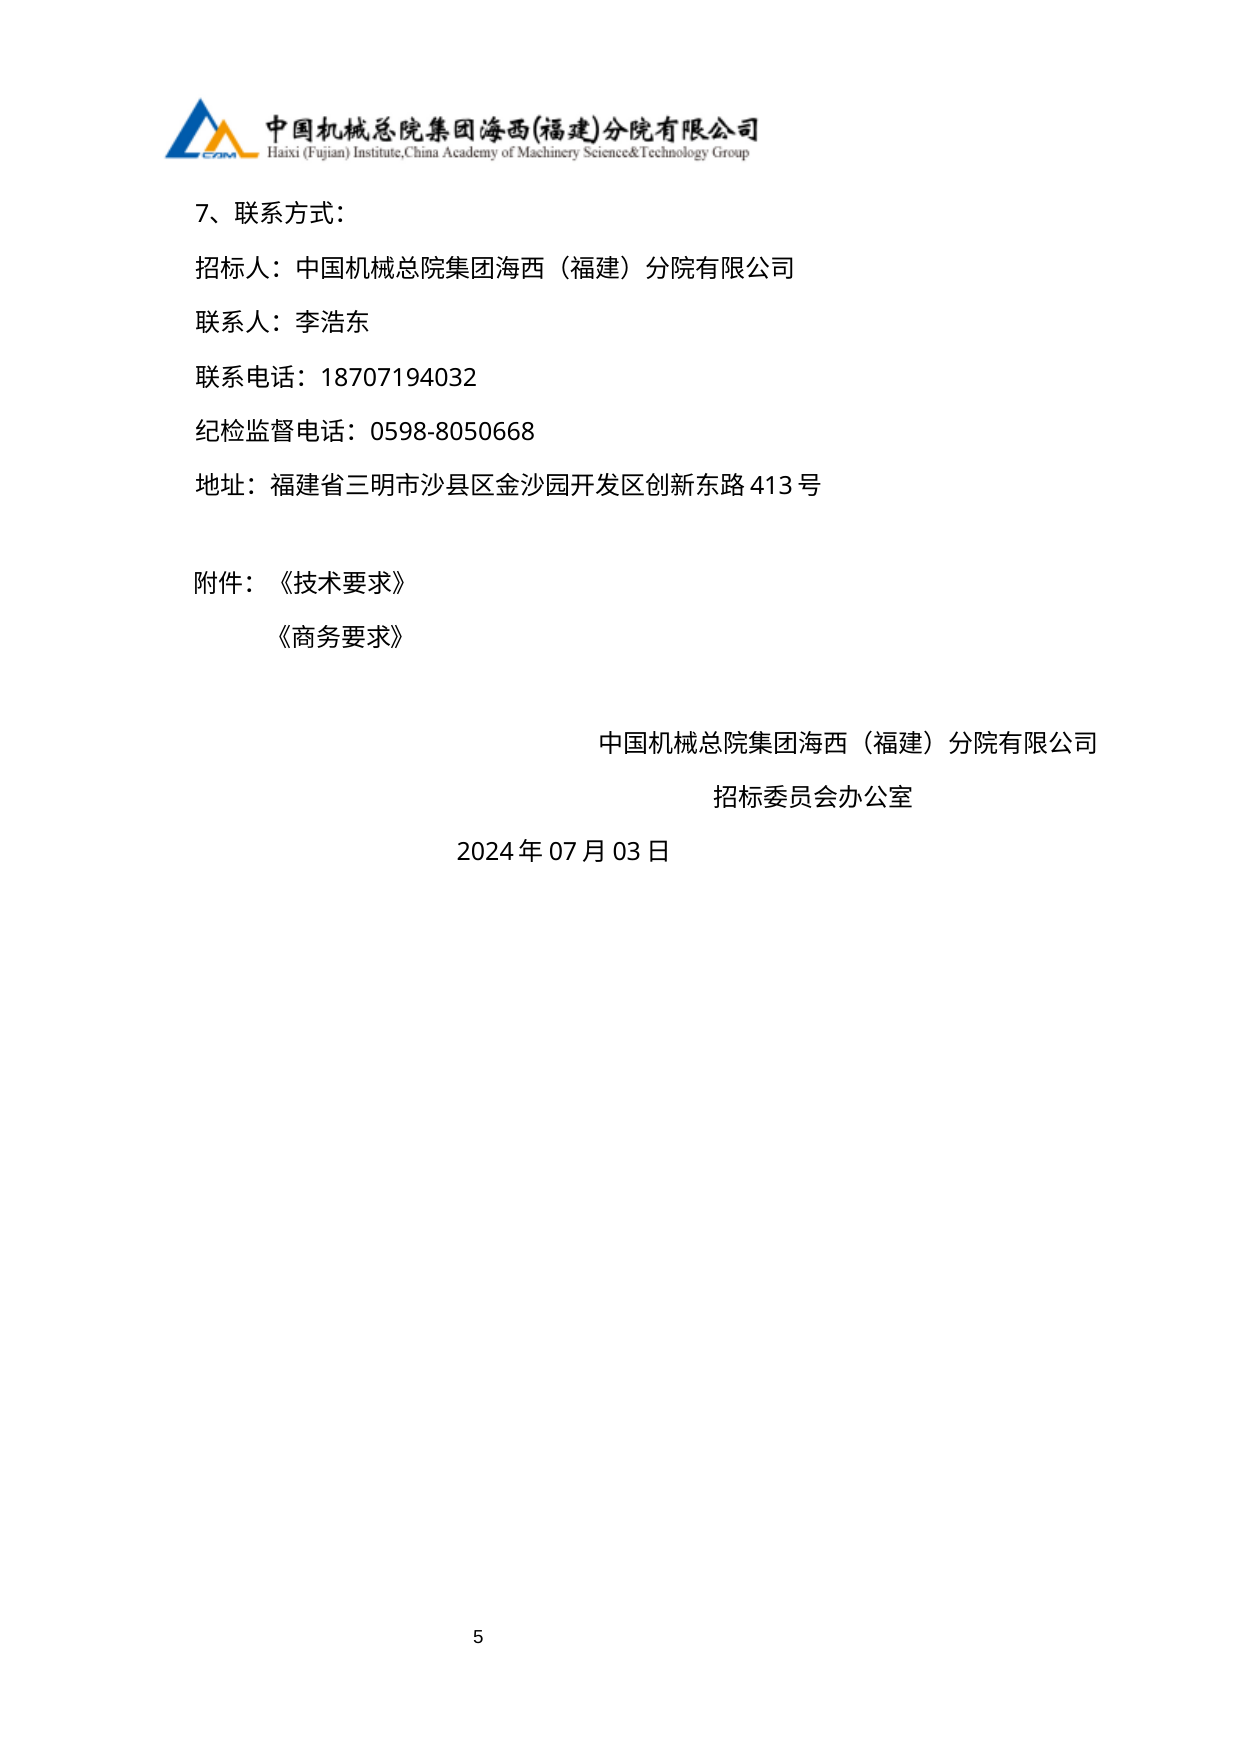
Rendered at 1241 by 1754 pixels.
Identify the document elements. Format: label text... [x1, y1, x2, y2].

text 联系人：李浩东 [145, 303, 1101, 339]
text 纪检监督电话：0598-8050668 [145, 411, 1101, 448]
text 7、联系方式： [145, 194, 1101, 230]
picture [144, 88, 776, 178]
text 2024年07月03日 [145, 832, 1101, 868]
text 中国机械总院集团海西（福建）分院有限公司 [156, 723, 1098, 759]
text 招标委员会办公室 [156, 777, 1098, 814]
text 联系电话：18707194032 [145, 357, 1101, 393]
text 地址：福建省三明市沙县区金沙园开发区创新东路413号 [145, 466, 1101, 502]
text 《商务要求》 [145, 618, 1101, 654]
text 招标人：中国机械总院集团海西（福建）分院有限公司 [145, 248, 1101, 284]
text 附件：《技术要求》 [145, 563, 1101, 599]
